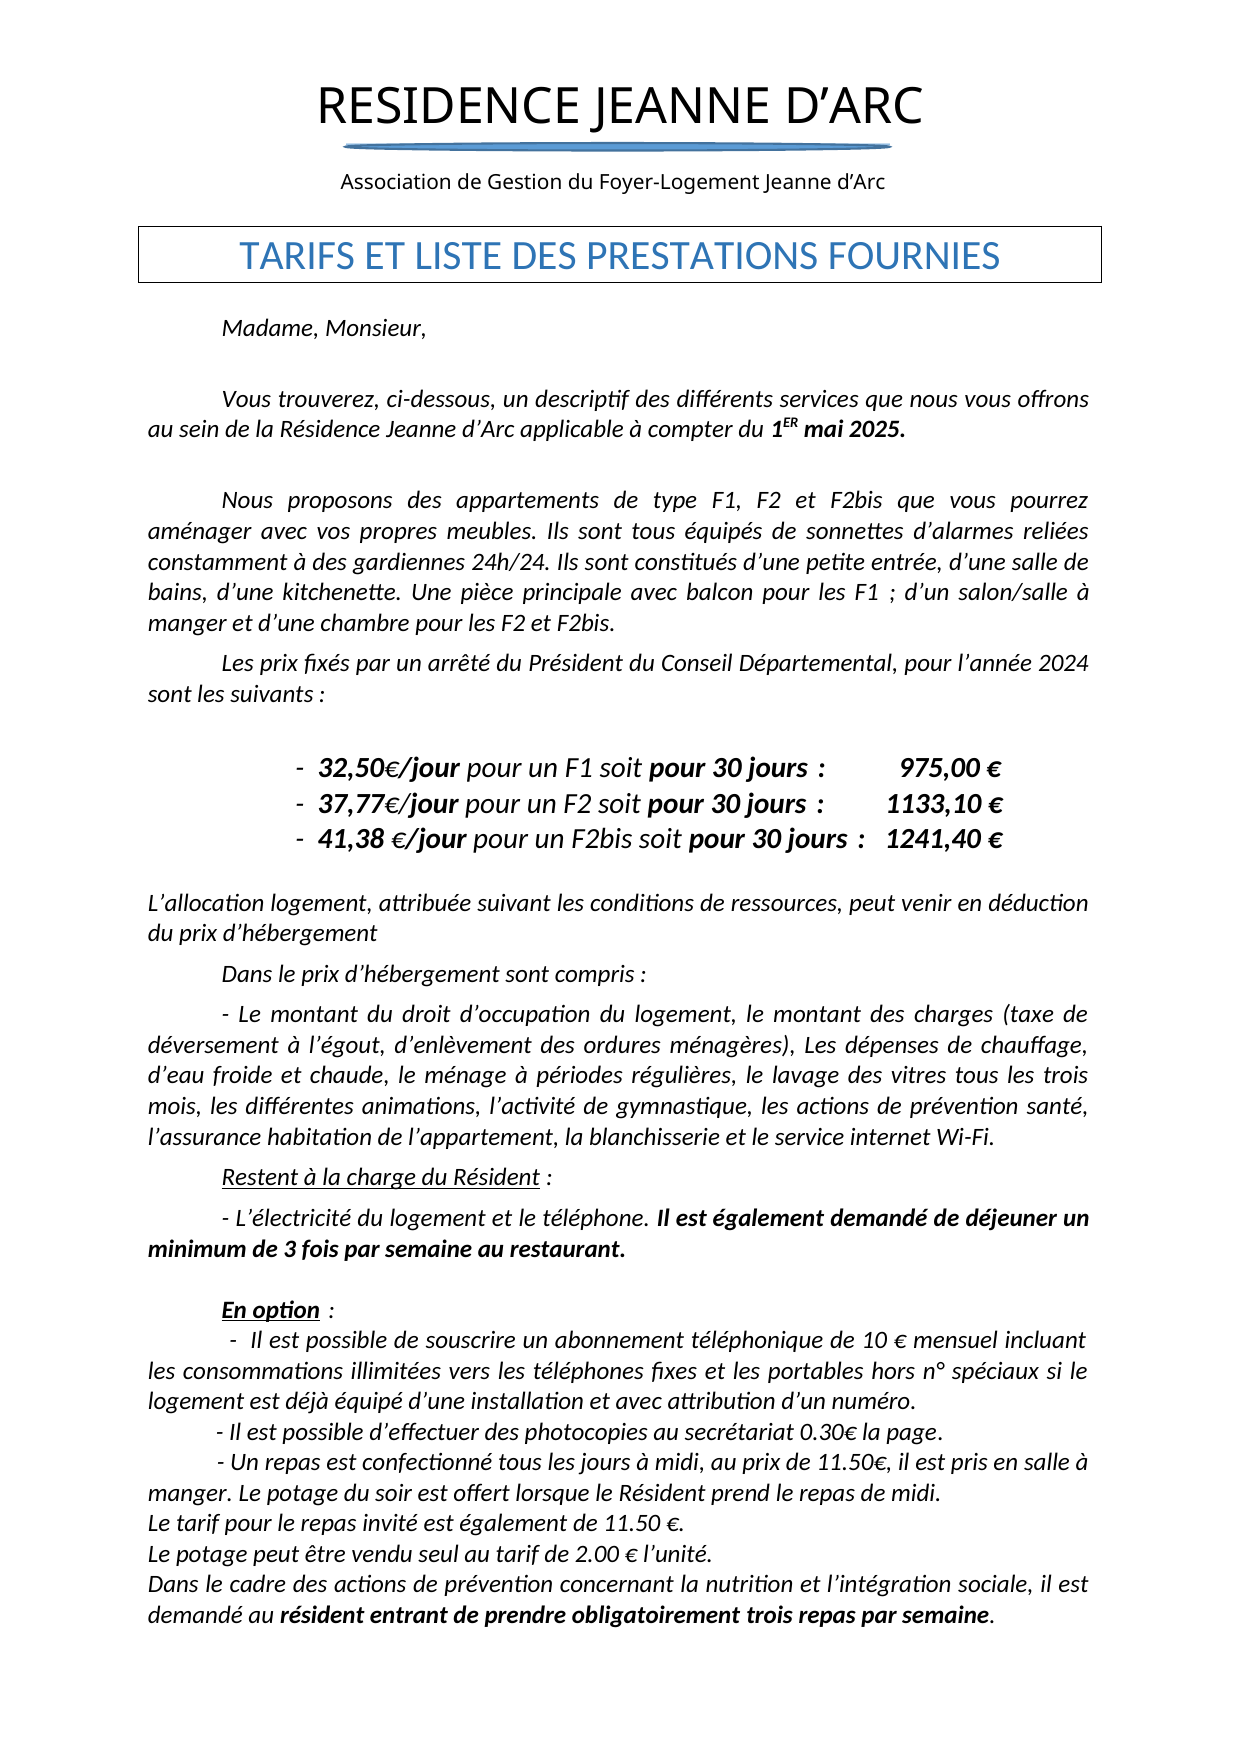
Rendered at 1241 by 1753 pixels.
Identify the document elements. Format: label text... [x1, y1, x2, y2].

text Vous trouverez, ci-dessous, un descriptif des différents services que nous vous offrons au sein de la Résidence Jeanne d’Arc applicable à compter du 1ER mai 2025. [148, 383, 1092, 444]
text Nous proposons des appartements de type F1, F2 et F2bis que vous pourrez aménager avec vos propres meubles. Ils sont tous équipés de sonnettes d’alarmes reliées constamment à des gardiennes 24h/24. Ils sont constitués d’une petite entrée, d’une salle de bains, d’une kitchenette. Une pièce principale avec balcon pour les F1 ; d’un salon/salle à manger et d’une chambre pour les F2 et F2bis. [148, 485, 1092, 637]
text - 37,77€/jour pour un F2 soit pour 30 jours : 1133,10 € [221, 785, 1092, 821]
text Association de Gestion du Foyer-Logement Jeanne d’Arc [29, 167, 1197, 195]
text - Il est possible de souscrire un abonnement téléphonique de 10 € mensuel incluant les consommations illimitées vers les téléphones fixes et les portables hors n° spéciaux si le logement est déjà équipé d’une installation et avec attribution d’un numéro. [148, 1324, 1092, 1416]
text - Il est possible d’effectuer des photocopies au secrétariat 0.30€ la page. [148, 1416, 1092, 1446]
text Dans le cadre des actions de prévention concernant la nutrition et l’intégration sociale, il est demandé au résident entrant de prendre obligatoirement trois repas par semaine. [148, 1568, 1092, 1629]
text - 41,38 €/jour pour un F2bis soit pour 30 jours : 1241,40 € [221, 821, 1092, 856]
text Le tarif pour le repas invité est également de 11.50 €. [148, 1507, 1092, 1538]
text Le potage peut être vendu seul au tarif de 2.00 € l’unité. [148, 1538, 1092, 1568]
text - Un repas est confectionné tous les jours à midi, au prix de 11.50€, il est pris en salle à manger. Le potage du soir est offert lorsque le Résident prend le repas de midi. [148, 1446, 1092, 1507]
text En option : [148, 1294, 1092, 1324]
text Restent à la charge du Résident : [148, 1161, 1092, 1192]
text RESIDENCE JEANNE D’ARC [148, 70, 1092, 138]
text Madame, Monsieur, [148, 312, 1092, 342]
text - 32,50€/jour pour un F1 soit pour 30 jours : 975,00 € [295, 749, 1092, 785]
text TARIFS ET LISTE DES PRESTATIONS FOURNIES [139, 227, 1101, 282]
text - Le montant du droit d’occupation du logement, le montant des charges (taxe de déversement à l’égout, d’enlèvement des ordures ménagères), Les dépenses de chauffage, d’eau froide et chaude, le ménage à périodes régulières, le lavage des vitres tous les trois mois, les différentes animations, l’activité de gymnastique, les actions de prévention santé, l’assurance habitation de l’appartement, la blanchisserie et le service internet Wi-Fi. [148, 999, 1092, 1151]
text - L’électricité du logement et le téléphone. Il est également demandé de déjeuner un minimum de 3 fois par semaine au restaurant. [148, 1202, 1092, 1263]
text Dans le prix d’hébergement sont compris : [148, 958, 1092, 988]
text L’allocation logement, attribuée suivant les conditions de ressources, peut venir en déduction du prix d’hébergement [148, 887, 1092, 948]
text Les prix fixés par un arrêté du Président du Conseil Départemental, pour l’année 2024 sont les suivants : [148, 647, 1092, 708]
